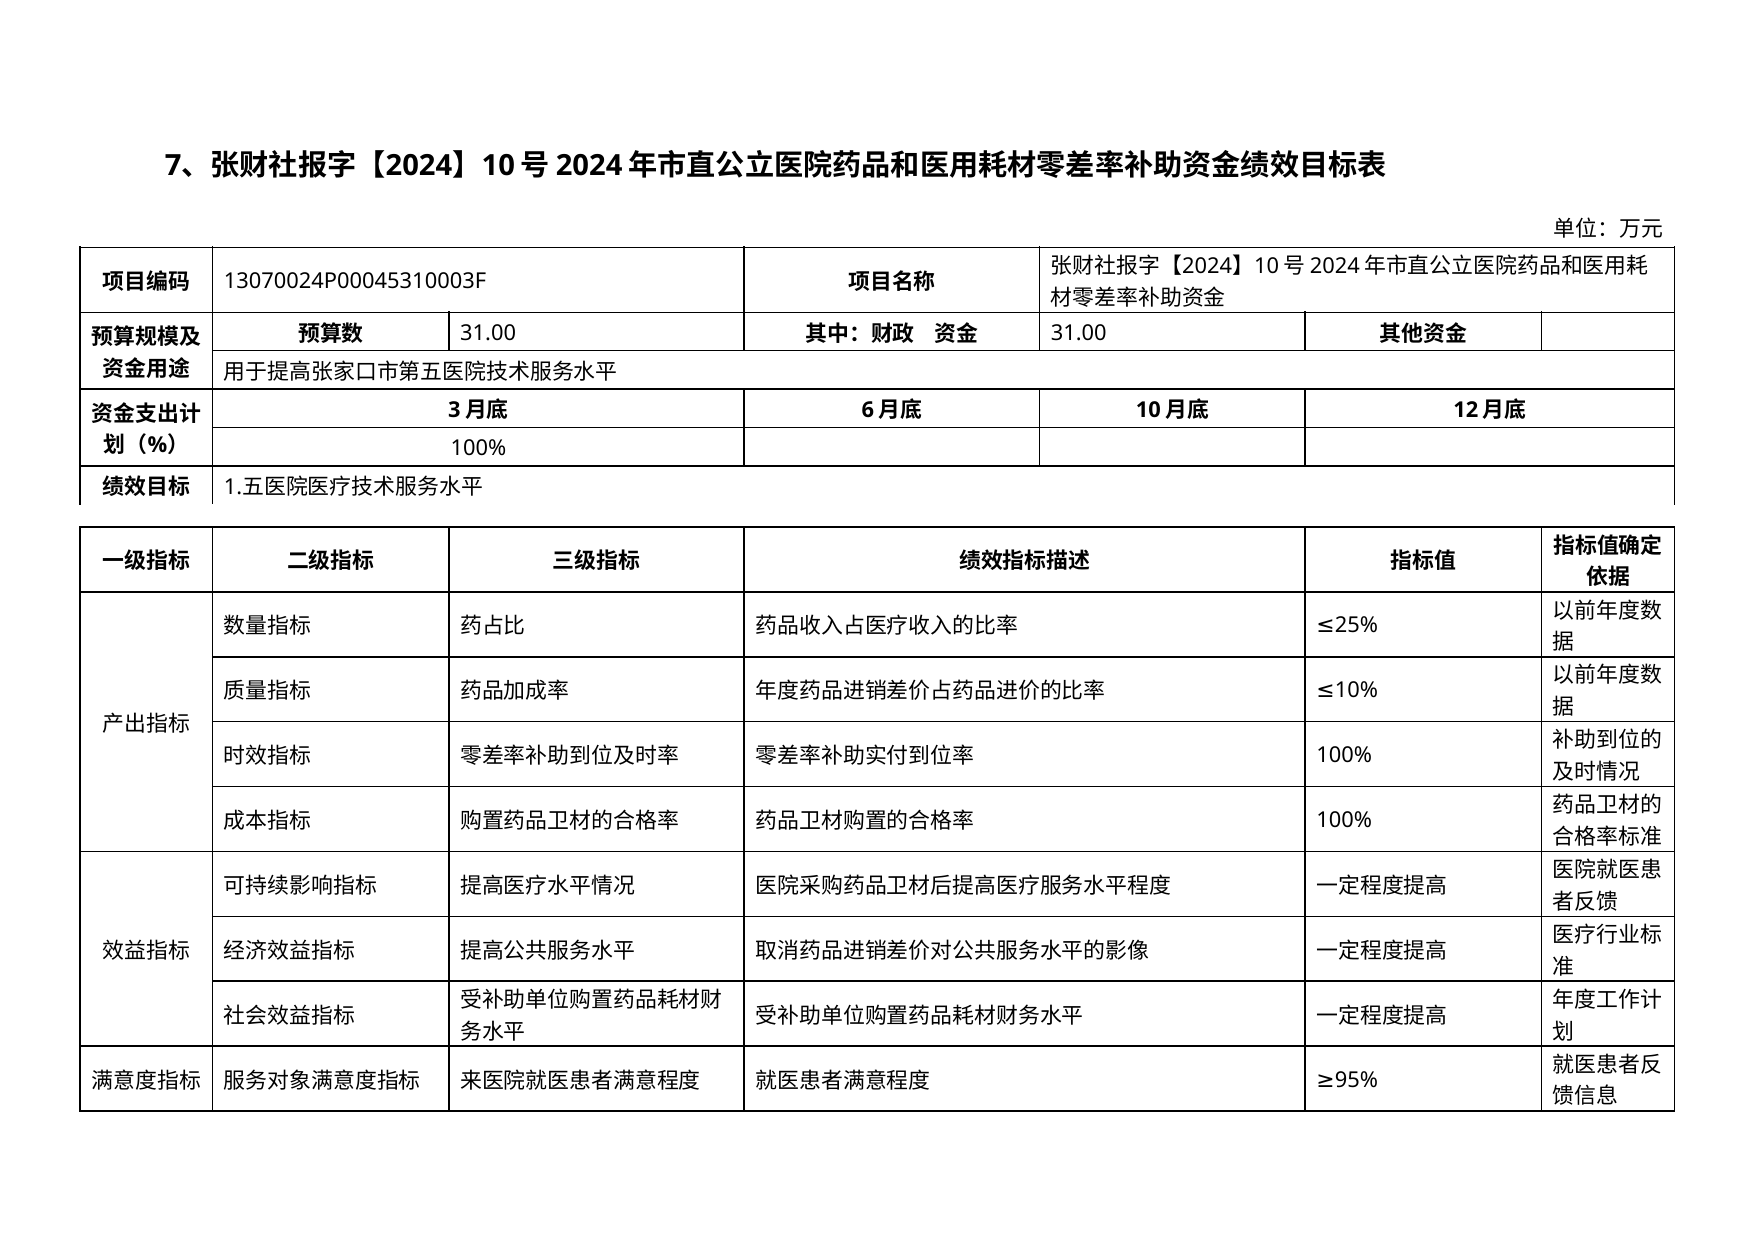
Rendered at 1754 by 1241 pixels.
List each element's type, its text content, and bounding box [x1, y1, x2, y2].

table_cell 医院采购药品卫材后提高医疗服务水平程度 [745, 852, 1304, 916]
table_cell 以前年度数据 [1542, 658, 1674, 721]
table_cell 提高公共服务水平 [450, 917, 743, 980]
table_cell 10月底 [1040, 390, 1304, 427]
table_cell 6月底 [745, 390, 1039, 427]
table_cell ≥95% [1306, 1047, 1541, 1110]
table_cell 31.00 [450, 313, 743, 350]
table_cell 药品卫材的合格率标准 [1542, 787, 1674, 851]
table_cell 用于提高张家口市第五医院技术服务水平 [213, 351, 1674, 388]
table_cell 取消药品进销差价对公共服务水平的影像 [745, 917, 1304, 980]
table_cell 受补助单位购置药品耗材财务水平 [450, 982, 743, 1045]
table_cell 成本指标 [213, 787, 448, 851]
table_cell 100% [1306, 787, 1541, 851]
table_cell 药品卫材购置的合格率 [745, 787, 1304, 851]
text 7、张财社报字【2024】10号2024年市直公立医院药品和医用耗材零差率补助资金绩效目标表 [106, 142, 1648, 184]
table_cell ≤25% [1306, 593, 1541, 656]
table_cell 绩效目标 [81, 467, 212, 503]
table_cell 零差率补助实付到位率 [745, 722, 1304, 786]
table_header 绩效指标描述 [745, 528, 1304, 591]
table_cell 31.00 [1040, 313, 1304, 350]
table_cell 来医院就医患者满意程度 [450, 1047, 743, 1110]
table_cell [1040, 428, 1304, 465]
table_cell 以前年度数据 [1542, 593, 1674, 656]
table_cell 一定程度提高 [1306, 852, 1541, 916]
table_header 二级指标 [213, 528, 448, 591]
table_cell 13070024P00045310003F [213, 248, 743, 311]
table_cell [1542, 313, 1674, 350]
table_cell 药品收入占医疗收入的比率 [745, 593, 1304, 656]
table_cell 医疗行业标准 [1542, 917, 1674, 980]
table_header 单位：万元 [81, 207, 1674, 246]
table_cell 100% [213, 428, 743, 465]
table_cell 张财社报字【2024】10号2024年市直公立医院药品和医用耗材零差率补助资金 [1040, 248, 1674, 311]
table_cell 一定程度提高 [1306, 917, 1541, 980]
table_header 一级指标 [81, 528, 212, 591]
table_cell 就医患者满意程度 [745, 1047, 1304, 1110]
table_cell 购置药品卫材的合格率 [450, 787, 743, 851]
table_cell 零差率补助到位及时率 [450, 722, 743, 786]
table_cell 满意度指标 [81, 1047, 212, 1110]
table_cell 一定程度提高 [1306, 982, 1541, 1045]
table_cell [745, 428, 1039, 465]
table_header 三级指标 [450, 528, 743, 591]
table_cell 年度药品进销差价占药品进价的比率 [745, 658, 1304, 721]
table_cell 可持续影响指标 [213, 852, 448, 916]
table_cell 服务对象满意度指标 [213, 1047, 448, 1110]
table_cell 12月底 [1306, 390, 1674, 427]
table_cell 社会效益指标 [213, 982, 448, 1045]
table_header 指标值确定依据 [1542, 528, 1674, 591]
table_cell 补助到位的及时情况 [1542, 722, 1674, 786]
table_cell 100% [1306, 722, 1541, 786]
table_cell 就医患者反馈信息 [1542, 1047, 1674, 1110]
table_cell 其中：财政 资金 [745, 313, 1039, 350]
table_cell 项目名称 [745, 248, 1039, 311]
table_cell 药占比 [450, 593, 743, 656]
table_cell 资金支出计划（%） [81, 390, 212, 465]
table_cell 受补助单位购置药品耗材财务水平 [745, 982, 1304, 1045]
table_cell 质量指标 [213, 658, 448, 721]
table_cell [1306, 428, 1674, 465]
table_cell 时效指标 [213, 722, 448, 786]
table_cell 医院就医患者反馈 [1542, 852, 1674, 916]
table_cell 其他资金 [1306, 313, 1541, 350]
table_cell 提高医疗水平情况 [450, 852, 743, 916]
table_cell 项目编码 [81, 248, 212, 311]
table_cell 经济效益指标 [213, 917, 448, 980]
table_cell 年度工作计划 [1542, 982, 1674, 1045]
table_cell 产出指标 [81, 593, 212, 851]
table_cell 数量指标 [213, 593, 448, 656]
table_cell 预算数 [213, 313, 448, 350]
table_cell 1.五医院医疗技术服务水平 [213, 467, 1674, 503]
table_header 指标值 [1306, 528, 1541, 591]
table_cell ≤10% [1306, 658, 1541, 721]
table_cell 药品加成率 [450, 658, 743, 721]
table_cell 预算规模及资金用途 [81, 313, 212, 388]
table_cell 效益指标 [81, 852, 212, 1045]
table_cell 3月底 [213, 390, 743, 427]
